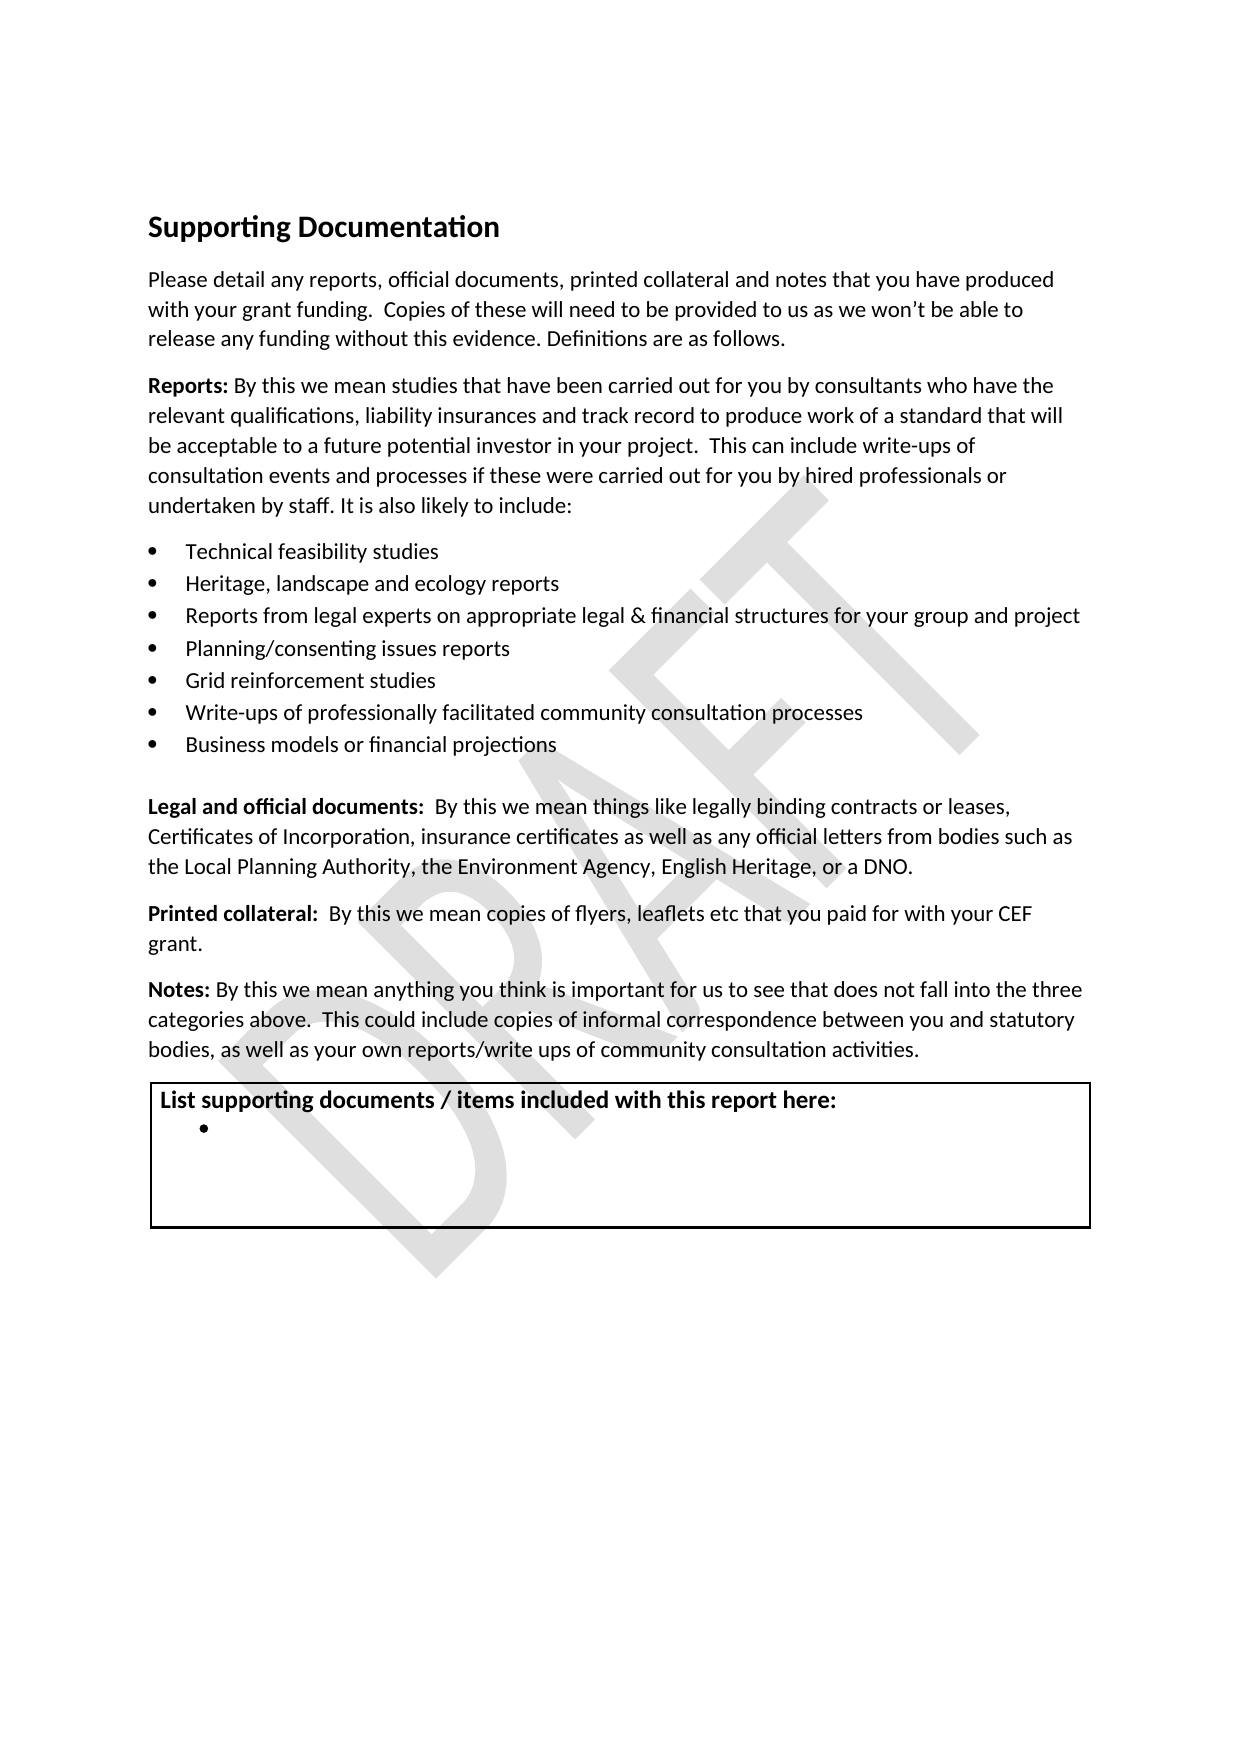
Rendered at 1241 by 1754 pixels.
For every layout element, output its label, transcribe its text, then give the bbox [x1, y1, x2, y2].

list Technical feasibility studies [148, 537, 1092, 565]
list Planning/consenting issues reports [148, 634, 1092, 662]
text Notes: By this we mean anything you think is important for us to see that does not fall into the three categories above. This could include copies of informal correspondence between you and statutory bodies, as well as your own reports/write ups of community consultation activities. [148, 975, 1092, 1063]
list Heritage, landscape and ecology reports [148, 569, 1092, 597]
list Reports from legal experts on appropriate legal & financial structures for your group and project [148, 602, 1092, 630]
text Supporting Documentation [148, 207, 1092, 246]
list Grid reinforcement studies [148, 666, 1092, 694]
table_header List supporting documents / items included with this report here: [152, 1084, 1089, 1226]
text Printed collateral: By this we mean copies of flyers, leaflets etc that you paid for with your CEF grant. [148, 899, 1092, 957]
text Legal and official documents: By this we mean things like legally binding contracts or leases, Certificates of Incorporation, insurance certificates as well as any official letters from bodies such as the Local Planning Authority, the Environment Agency, English Heritage, or a DNO. [148, 792, 1092, 880]
list Business models or financial projections [148, 730, 1092, 758]
list Write-ups of professionally facilitated community consultation processes [148, 698, 1092, 726]
text Please detail any reports, official documents, printed collateral and notes that you have produced with your grant funding. Copies of these will need to be provided to us as we won’t be able to release any funding without this evidence. Definitions are as follows. [148, 265, 1092, 353]
text Reports: By this we mean studies that have been carried out for you by consultants who have the relevant qualifications, liability insurances and track record to produce work of a standard that will be acceptable to a future potential investor in your project. This can include write-ups of consultation events and processes if these were carried out for you by hired professionals or undertaken by staff. It is also likely to include: [148, 371, 1092, 519]
